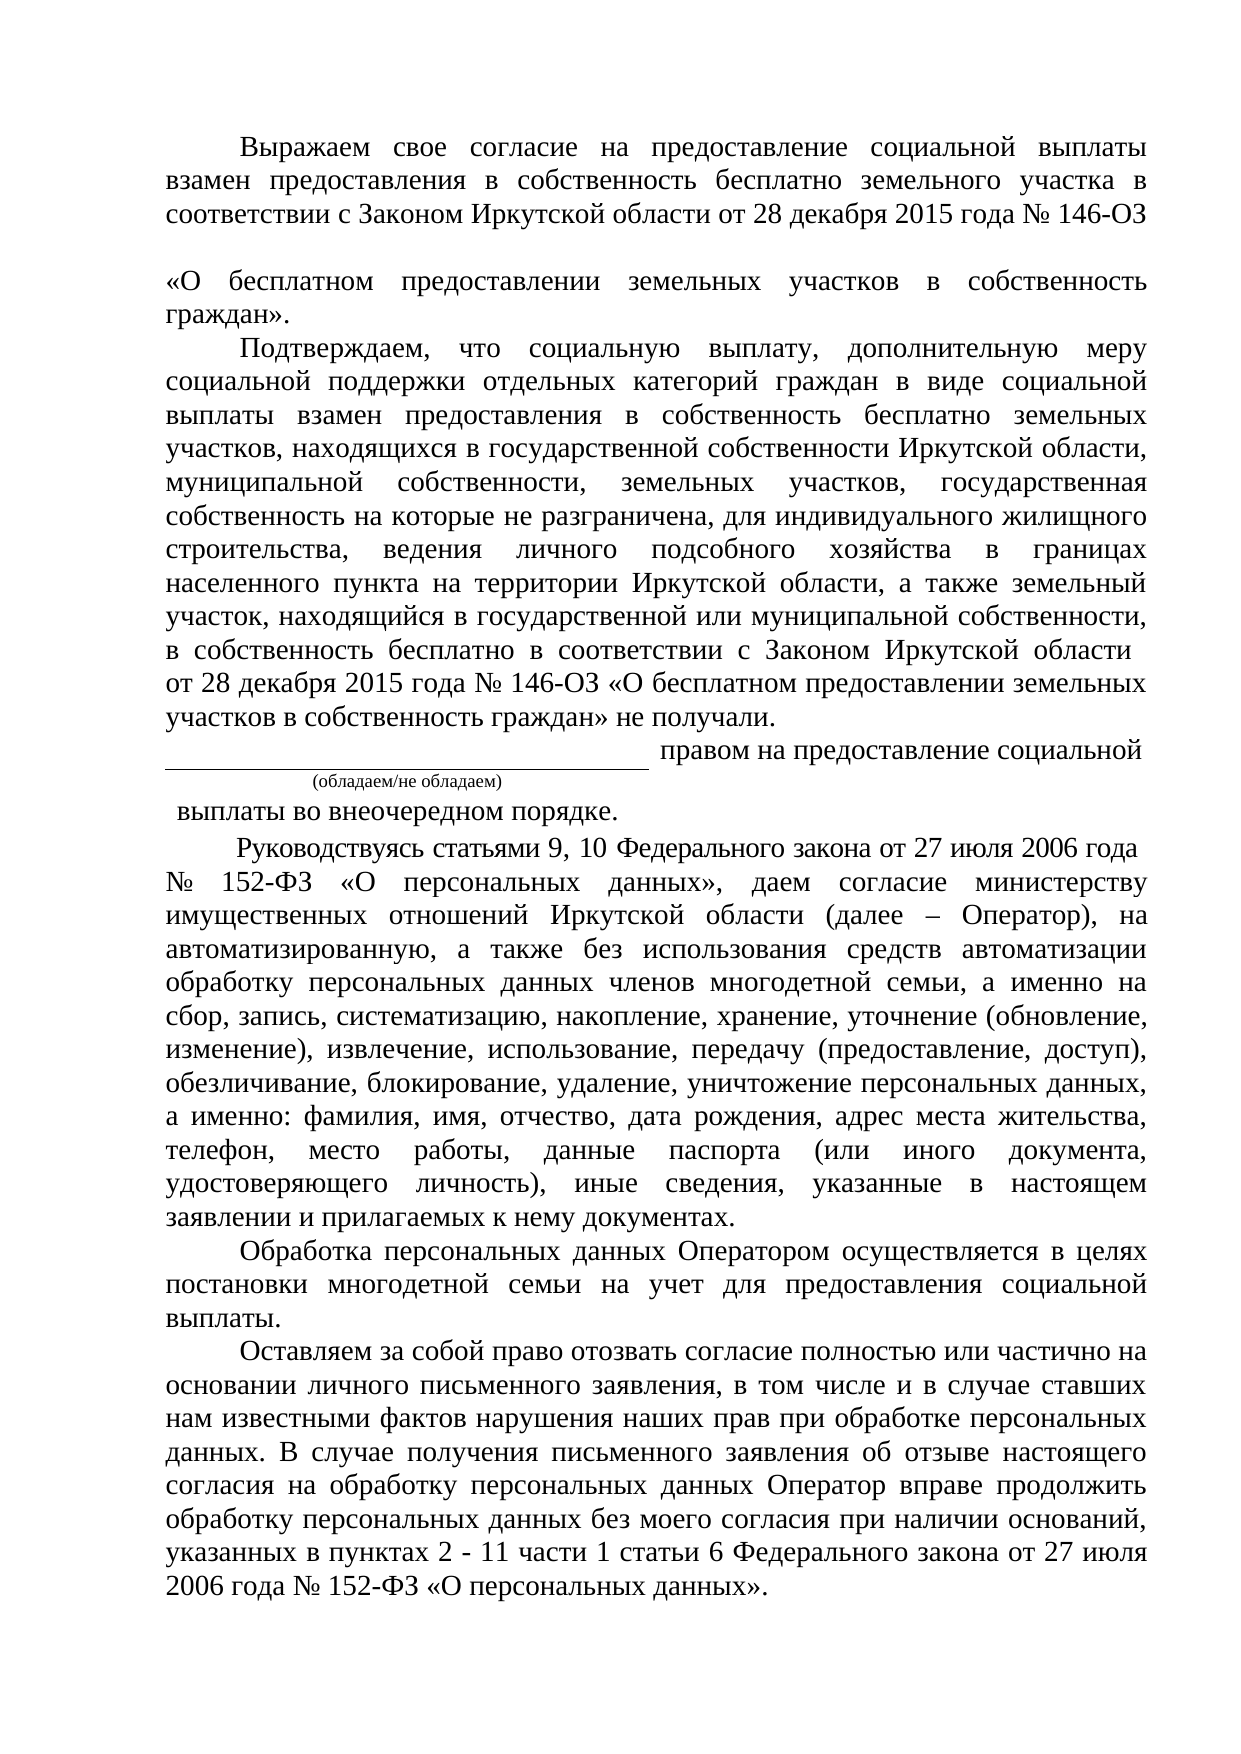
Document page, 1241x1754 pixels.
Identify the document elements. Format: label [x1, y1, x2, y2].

table_header [148, 118, 1167, 1612]
